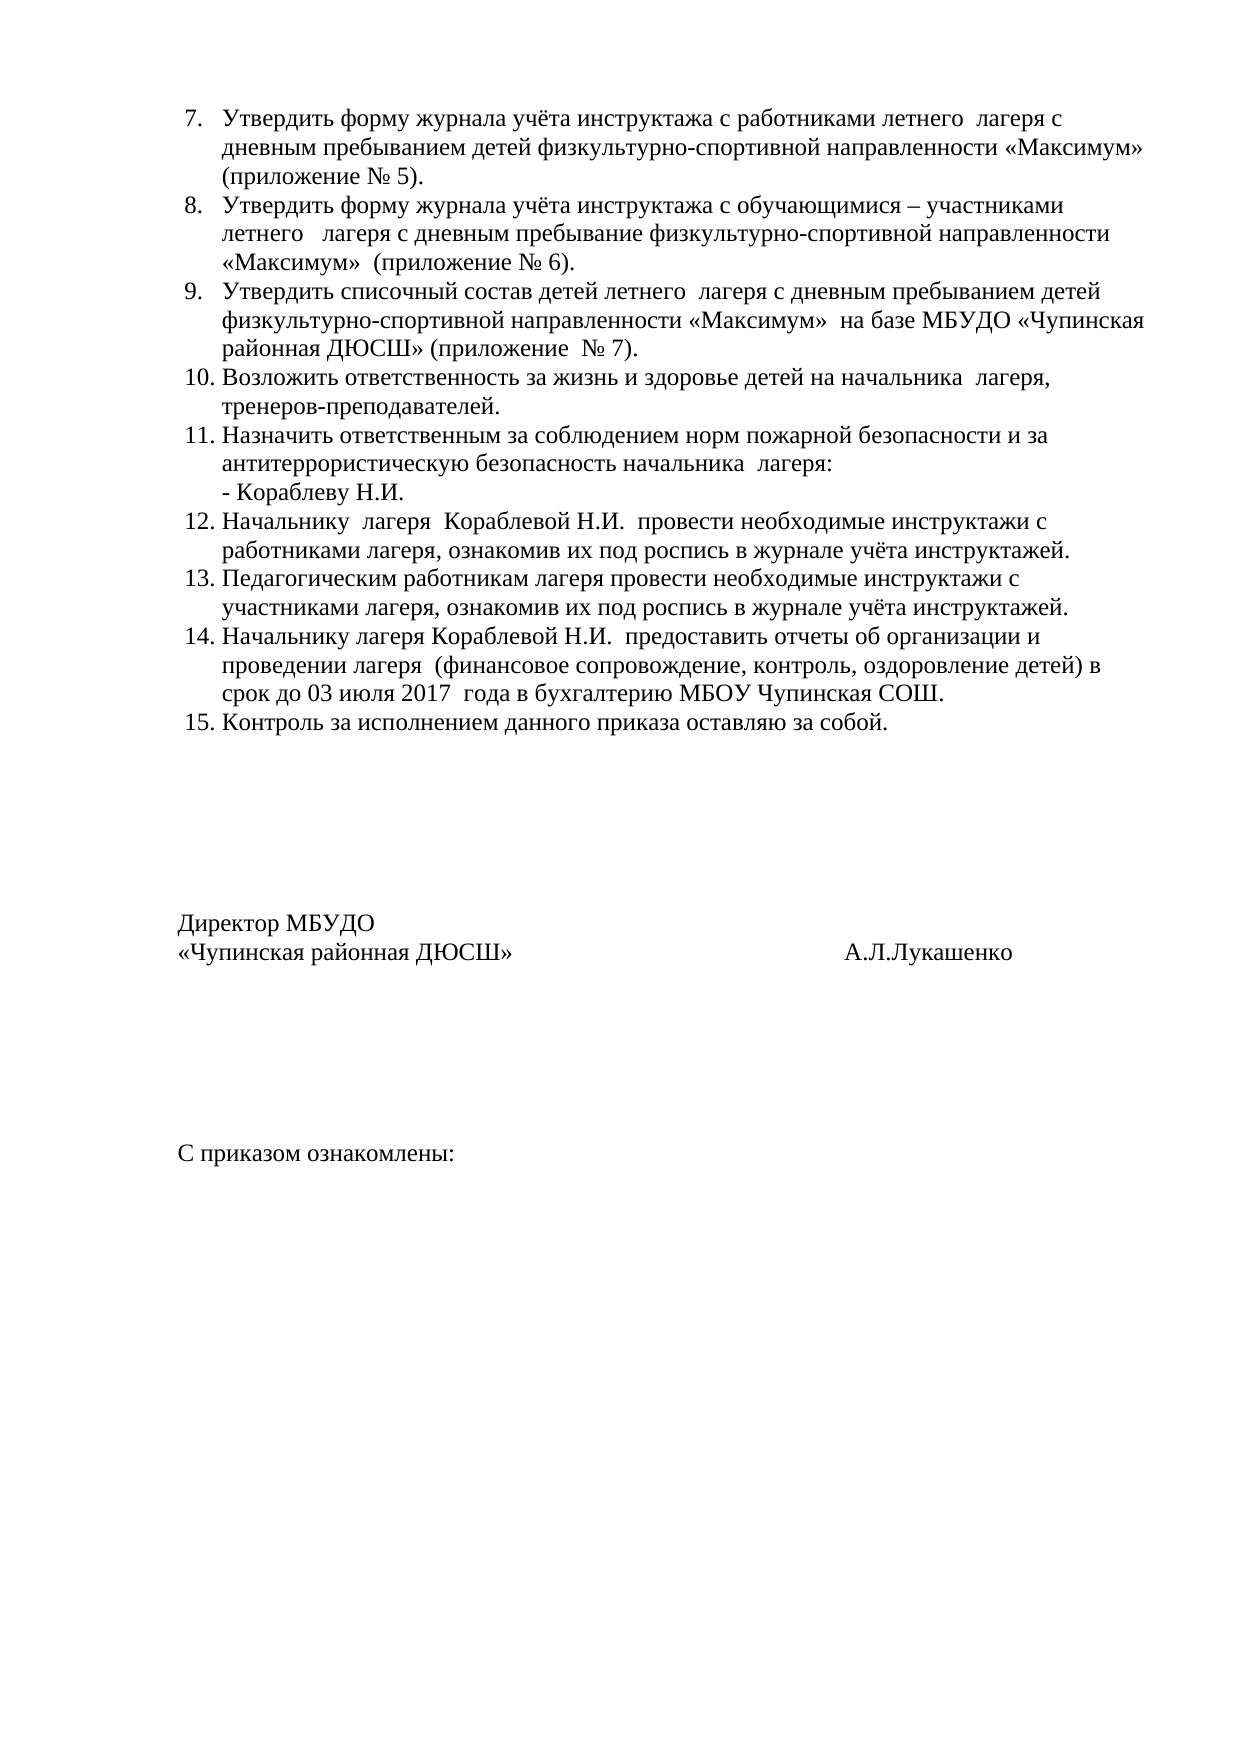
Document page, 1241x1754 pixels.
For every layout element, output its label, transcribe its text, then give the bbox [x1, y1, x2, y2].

text «Чупинская районная ДЮСШ» А.Л.Лукашенко [177, 937, 1152, 966]
list Назначить ответственным за соблюдением норм пожарной безопасности и за антитеррористическую безопасность начальника лагеря: [184, 420, 1152, 477]
text - Кораблеву Н.И. [222, 477, 1152, 506]
list Возложить ответственность за жизнь и здоровье детей на начальника лагеря, тренеров-преподавателей. [184, 362, 1152, 420]
list Контроль за исполнением данного приказа оставляю за собой. [184, 707, 1152, 736]
list Утвердить списочный состав детей летнего лагеря с дневным пребыванием детей физкультурно-спортивной направленности «Максимум» на базе МБУДО «Чупинская районная ДЮСШ» (приложение № 7). [184, 276, 1152, 362]
list Начальнику лагеря Кораблевой Н.И. предоставить отчеты об организации и проведении лагеря (финансовое сопровождение, контроль, оздоровление детей) в срок до 03 июля 2017 года в бухгалтерию МБОУ Чупинская СОШ. [184, 621, 1152, 707]
text С приказом ознакомлены: [177, 1138, 1152, 1167]
text Директор МБУДО [177, 908, 1152, 937]
list Утвердить форму журнала учёта инструктажа с обучающимися – участниками летнего лагеря с дневным пребывание физкультурно-спортивной направленности «Максимум» (приложение № 6). [184, 190, 1152, 276]
list Педагогическим работникам лагеря провести необходимые инструктажи с участниками лагеря, ознакомив их под роспись в журнале учёта инструктажей. [184, 563, 1152, 621]
list Начальнику лагеря Кораблевой Н.И. провести необходимые инструктажи с работниками лагеря, ознакомив их под роспись в журнале учёта инструктажей. [184, 506, 1152, 563]
list Утвердить форму журнала учёта инструктажа с работниками летнего лагеря с дневным пребыванием детей физкультурно-спортивной направленности «Максимум» (приложение № 5). [184, 103, 1152, 190]
